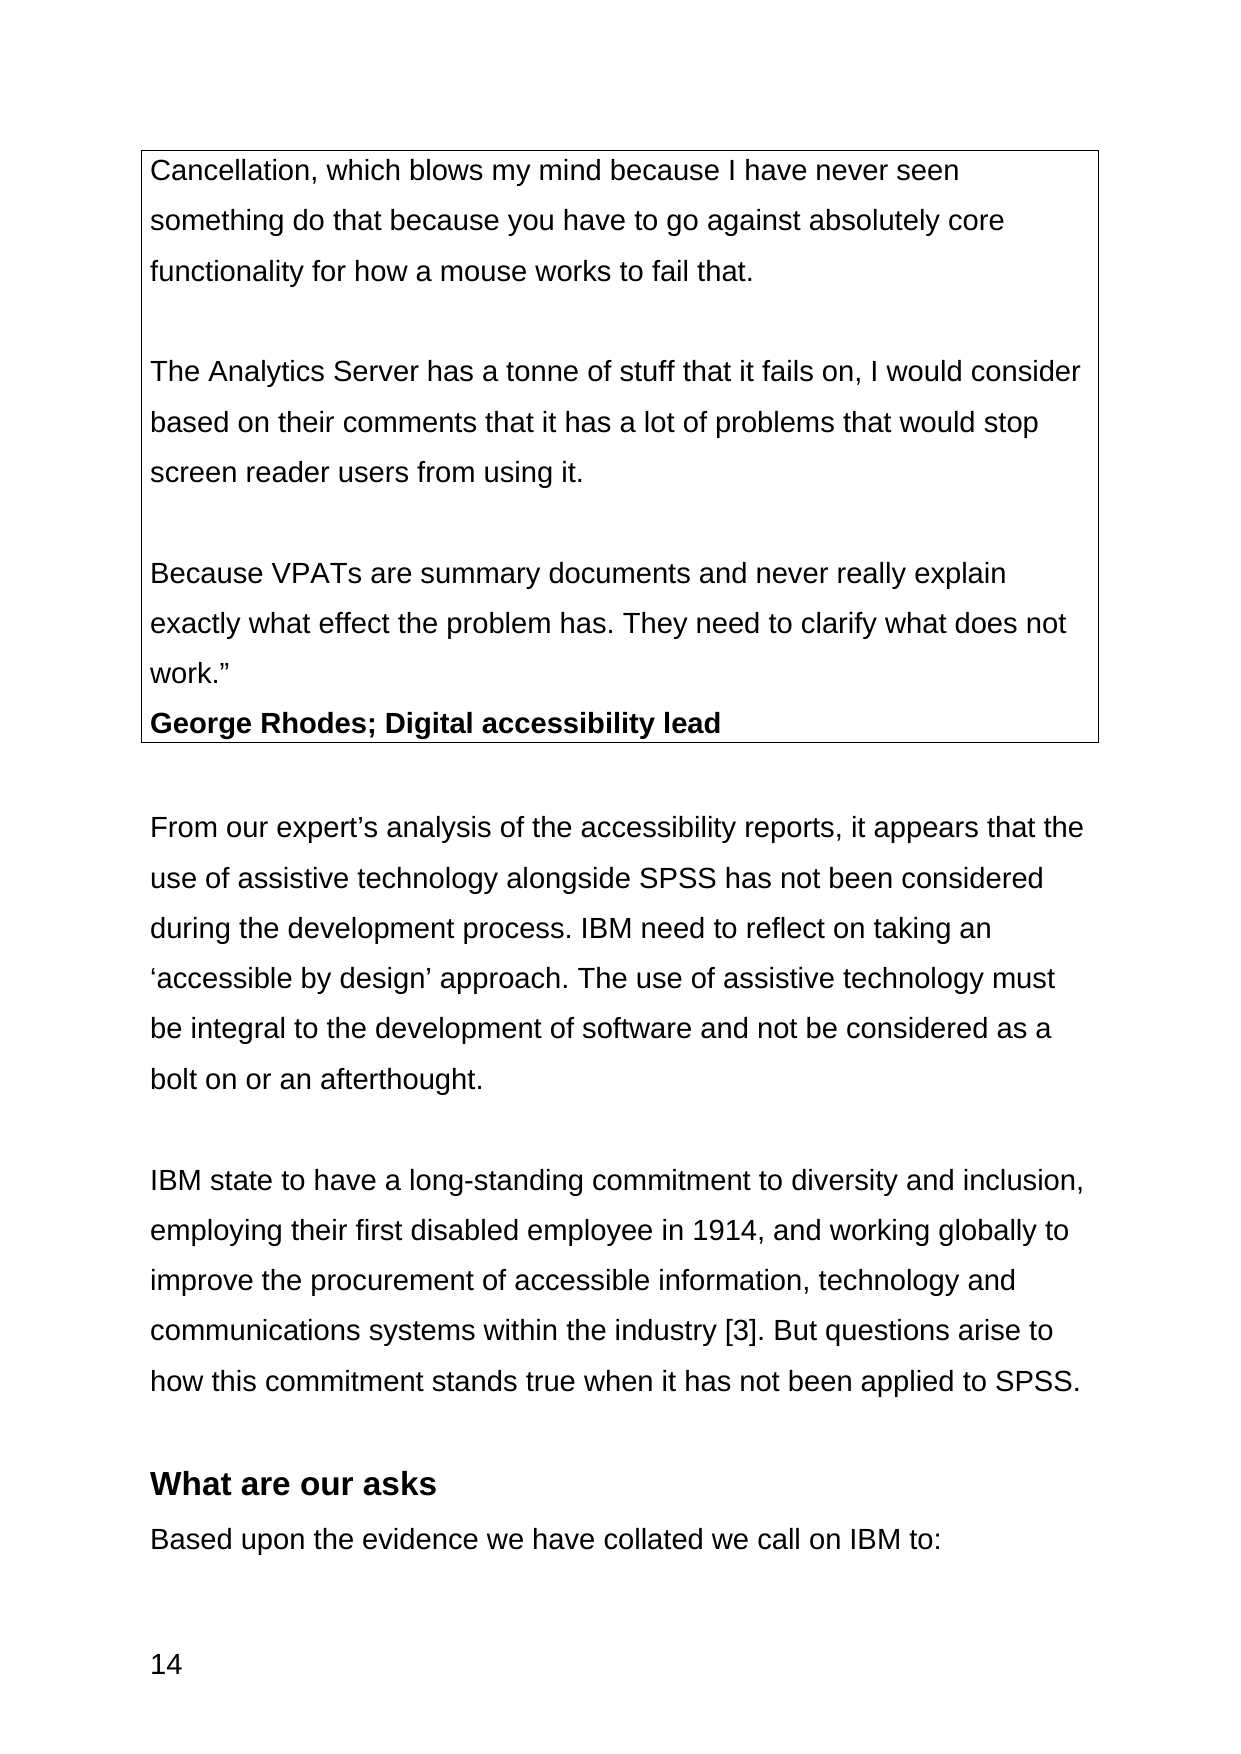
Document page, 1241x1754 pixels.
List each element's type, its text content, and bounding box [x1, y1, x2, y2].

subtitle What are our asks [150, 1464, 1090, 1503]
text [142, 151, 1098, 287]
text Because VPATs are summary documents and never really explain exactly what effect the problem has. They need to clarify what does not work.” [142, 552, 1098, 690]
text IBM state to have a long-standing commitment to diversity and inclusion, employing their first disabled employee in 1914, and working globally to improve the procurement of accessible information, technology and communications systems within the industry [3]. But questions arise to how this commitment stands true when it has not been applied to SPSS. [150, 1162, 1090, 1397]
text George Rhodes; Digital accessibility lead [142, 703, 1098, 742]
text Based upon the evidence we have collated we call on IBM to: [150, 1522, 1090, 1556]
text From our expert’s analysis of the accessibility reports, it appears that the use of assistive technology alongside SPSS has not been considered during the development process. IBM need to reflect on taking an ‘accessible by design’ approach. The use of assistive technology must be integral to the development of software and not be considered as a bolt on or an afterthought. [150, 810, 1090, 1095]
text The Analytics Server has a tonne of stuff that it fails on, I would consider based on their comments that it has a lot of problems that would stop screen reader users from using it. [142, 351, 1098, 488]
